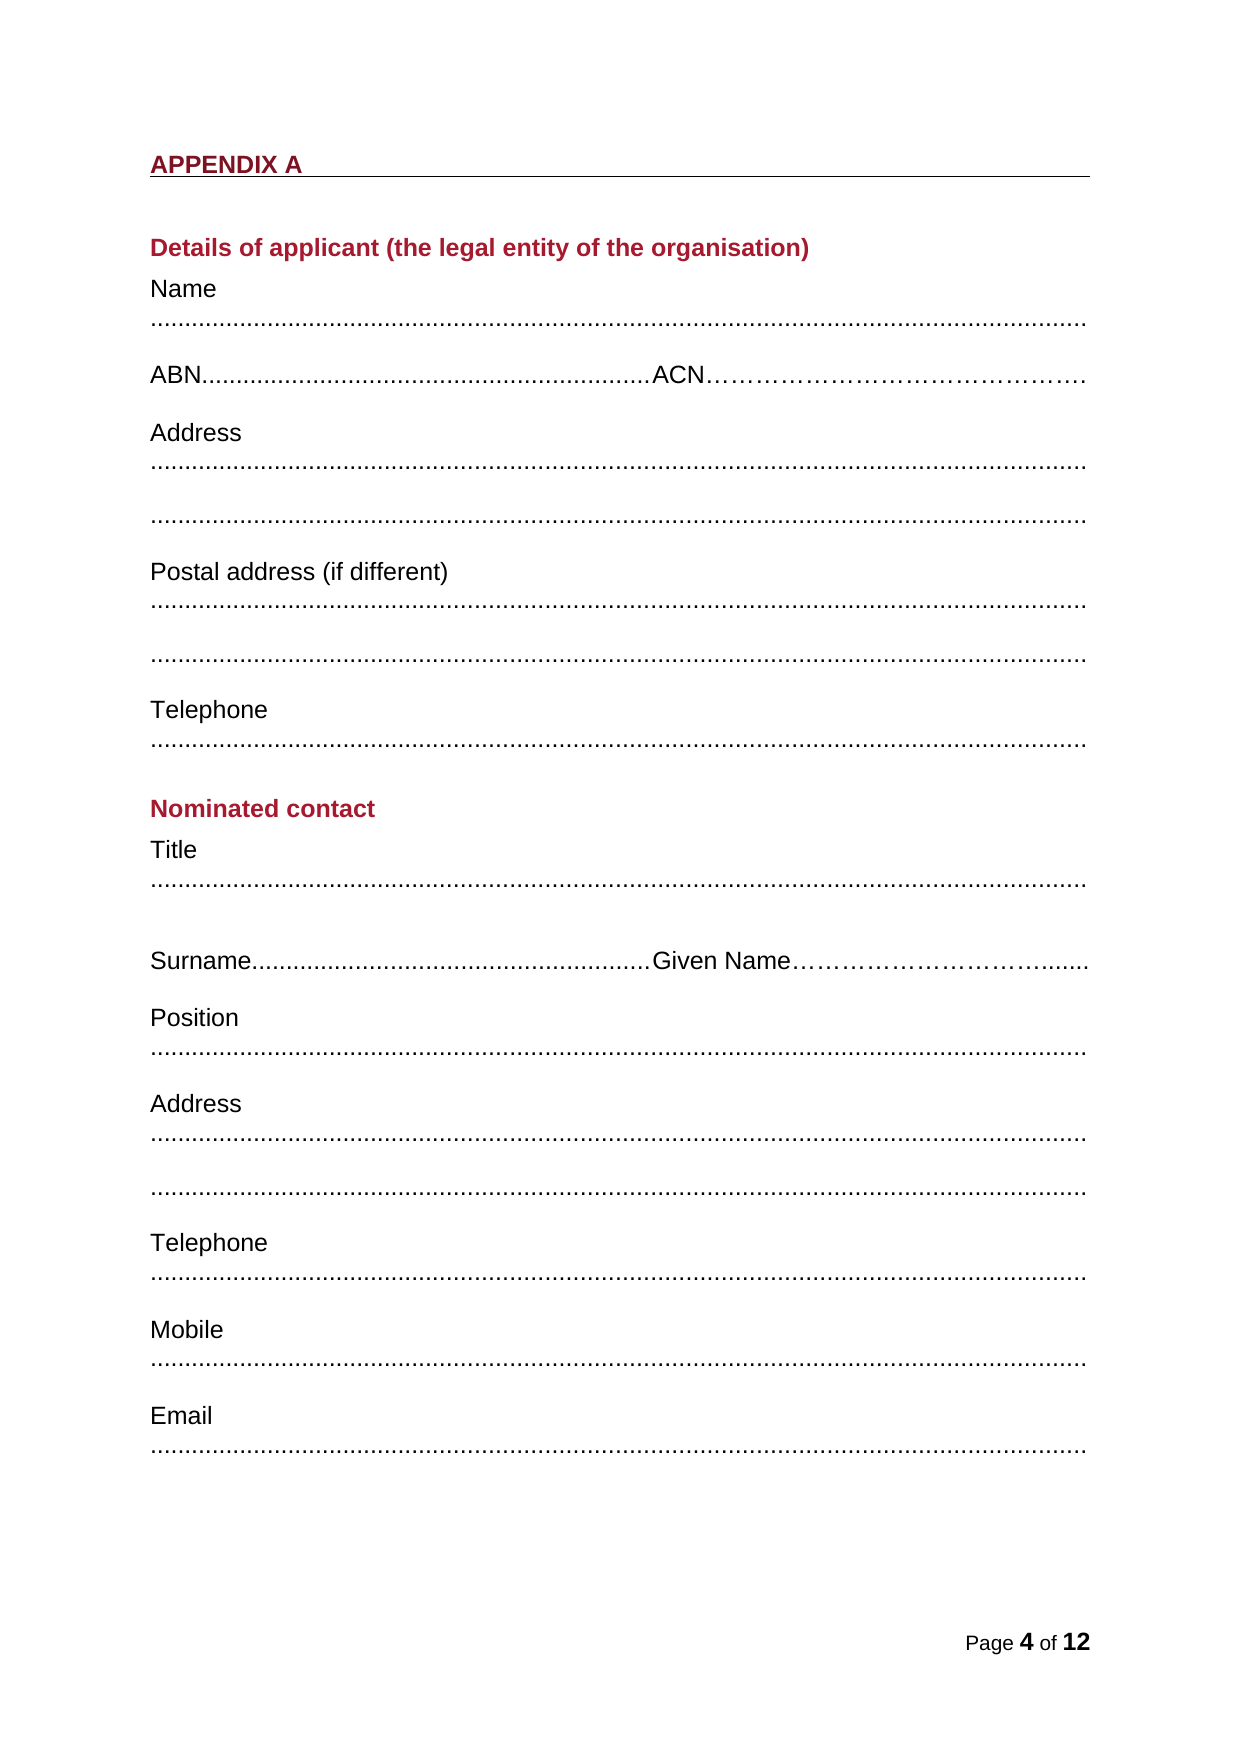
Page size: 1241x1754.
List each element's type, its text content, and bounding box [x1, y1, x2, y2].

text APPENDIX A [150, 150, 1090, 176]
text Postal address (if different) [150, 556, 1090, 614]
text Address [150, 1089, 1090, 1147]
text Telephone [150, 1228, 1090, 1286]
text Surname Given Name…………………………....... [150, 946, 1090, 974]
text Nominated contact [150, 794, 1090, 823]
text Address [150, 417, 1090, 475]
text Name [150, 274, 1090, 331]
text Telephone [150, 695, 1090, 753]
text Mobile [150, 1314, 1090, 1372]
text Position [150, 1003, 1090, 1061]
text Details of applicant (the legal entity of the organisation) [150, 232, 1090, 261]
text Title [150, 835, 1090, 917]
text Email [150, 1401, 1090, 1458]
text ABN ACN………………………………………. [150, 360, 1090, 389]
